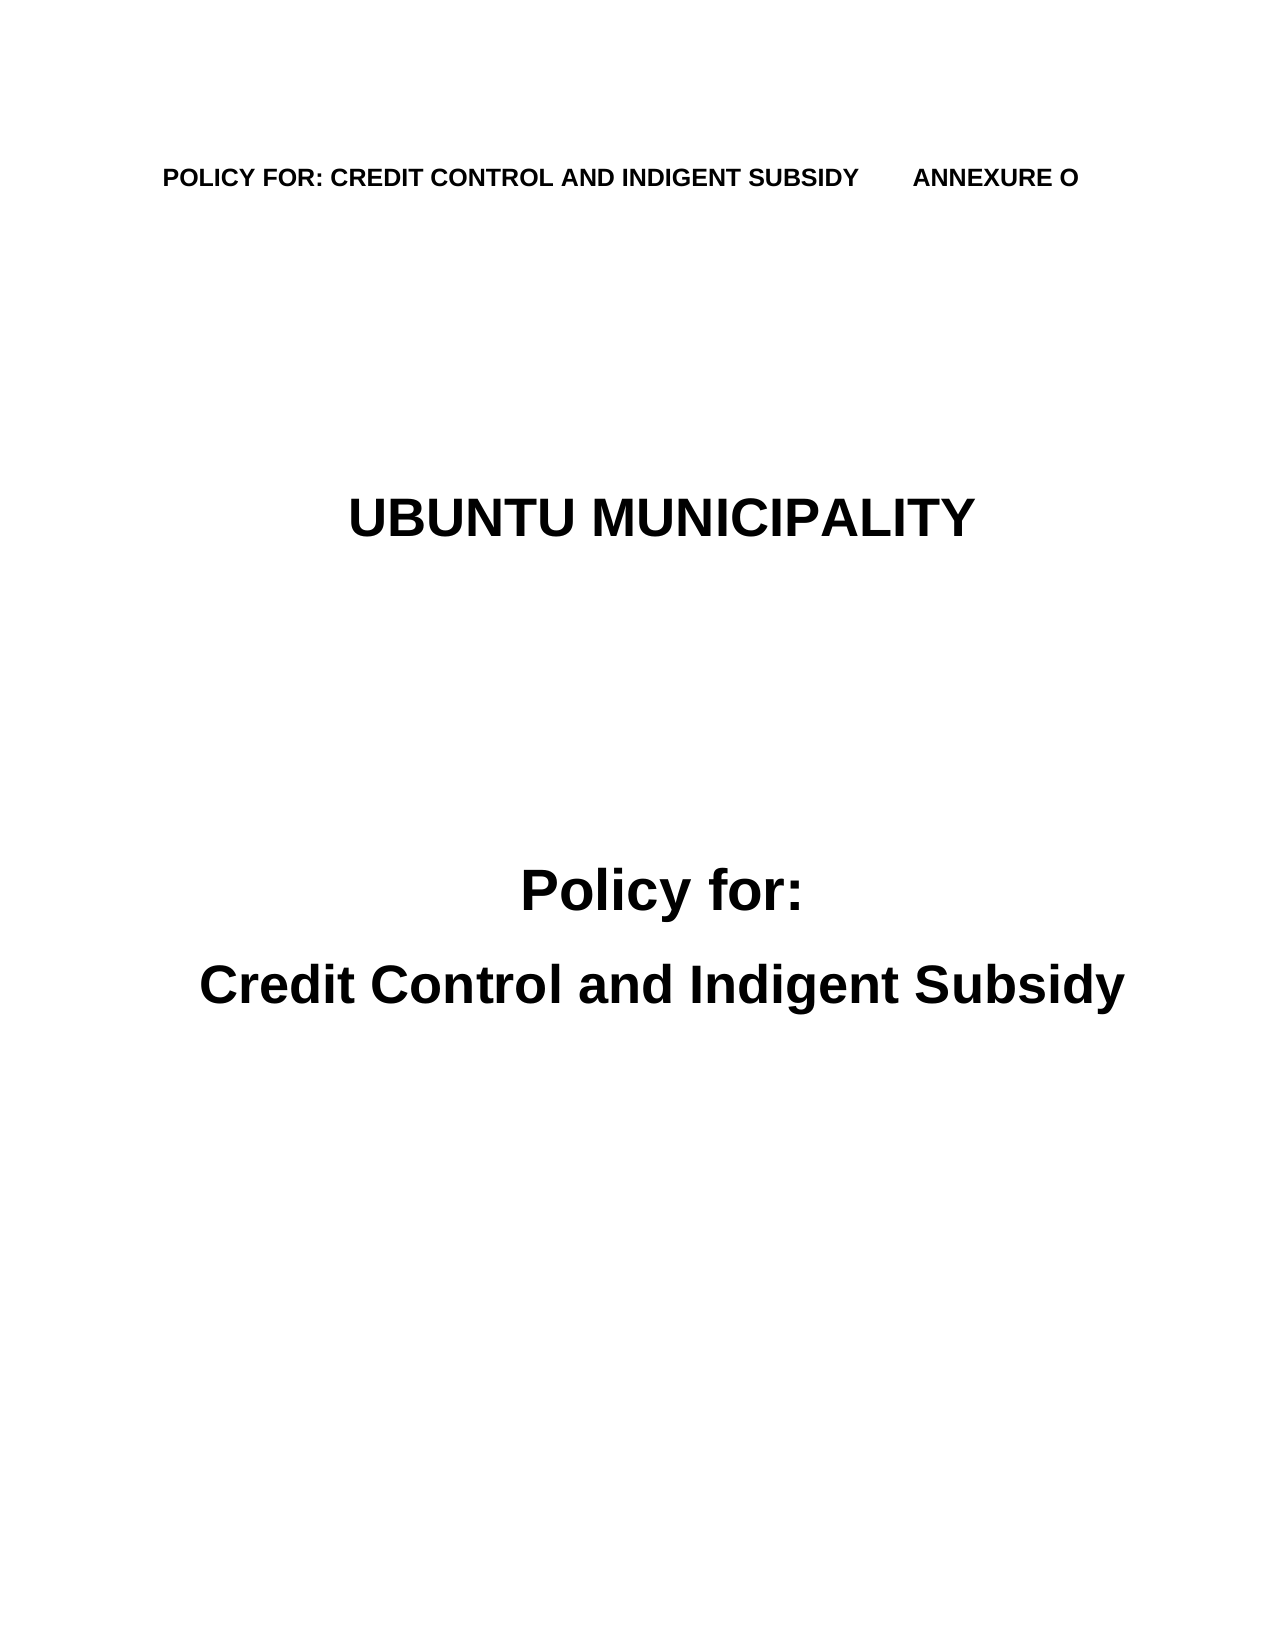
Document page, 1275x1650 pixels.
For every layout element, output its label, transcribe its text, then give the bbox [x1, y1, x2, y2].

text POLICY FOR: CREDIT CONTROL AND INDIGENT SUBSIDY ANNEXURE O [162, 162, 1162, 191]
text UBUNTU MUNICIPALITY [162, 486, 1162, 548]
text Policy for: [162, 855, 1162, 922]
text Credit Control and Indigent Subsidy [162, 953, 1162, 1015]
